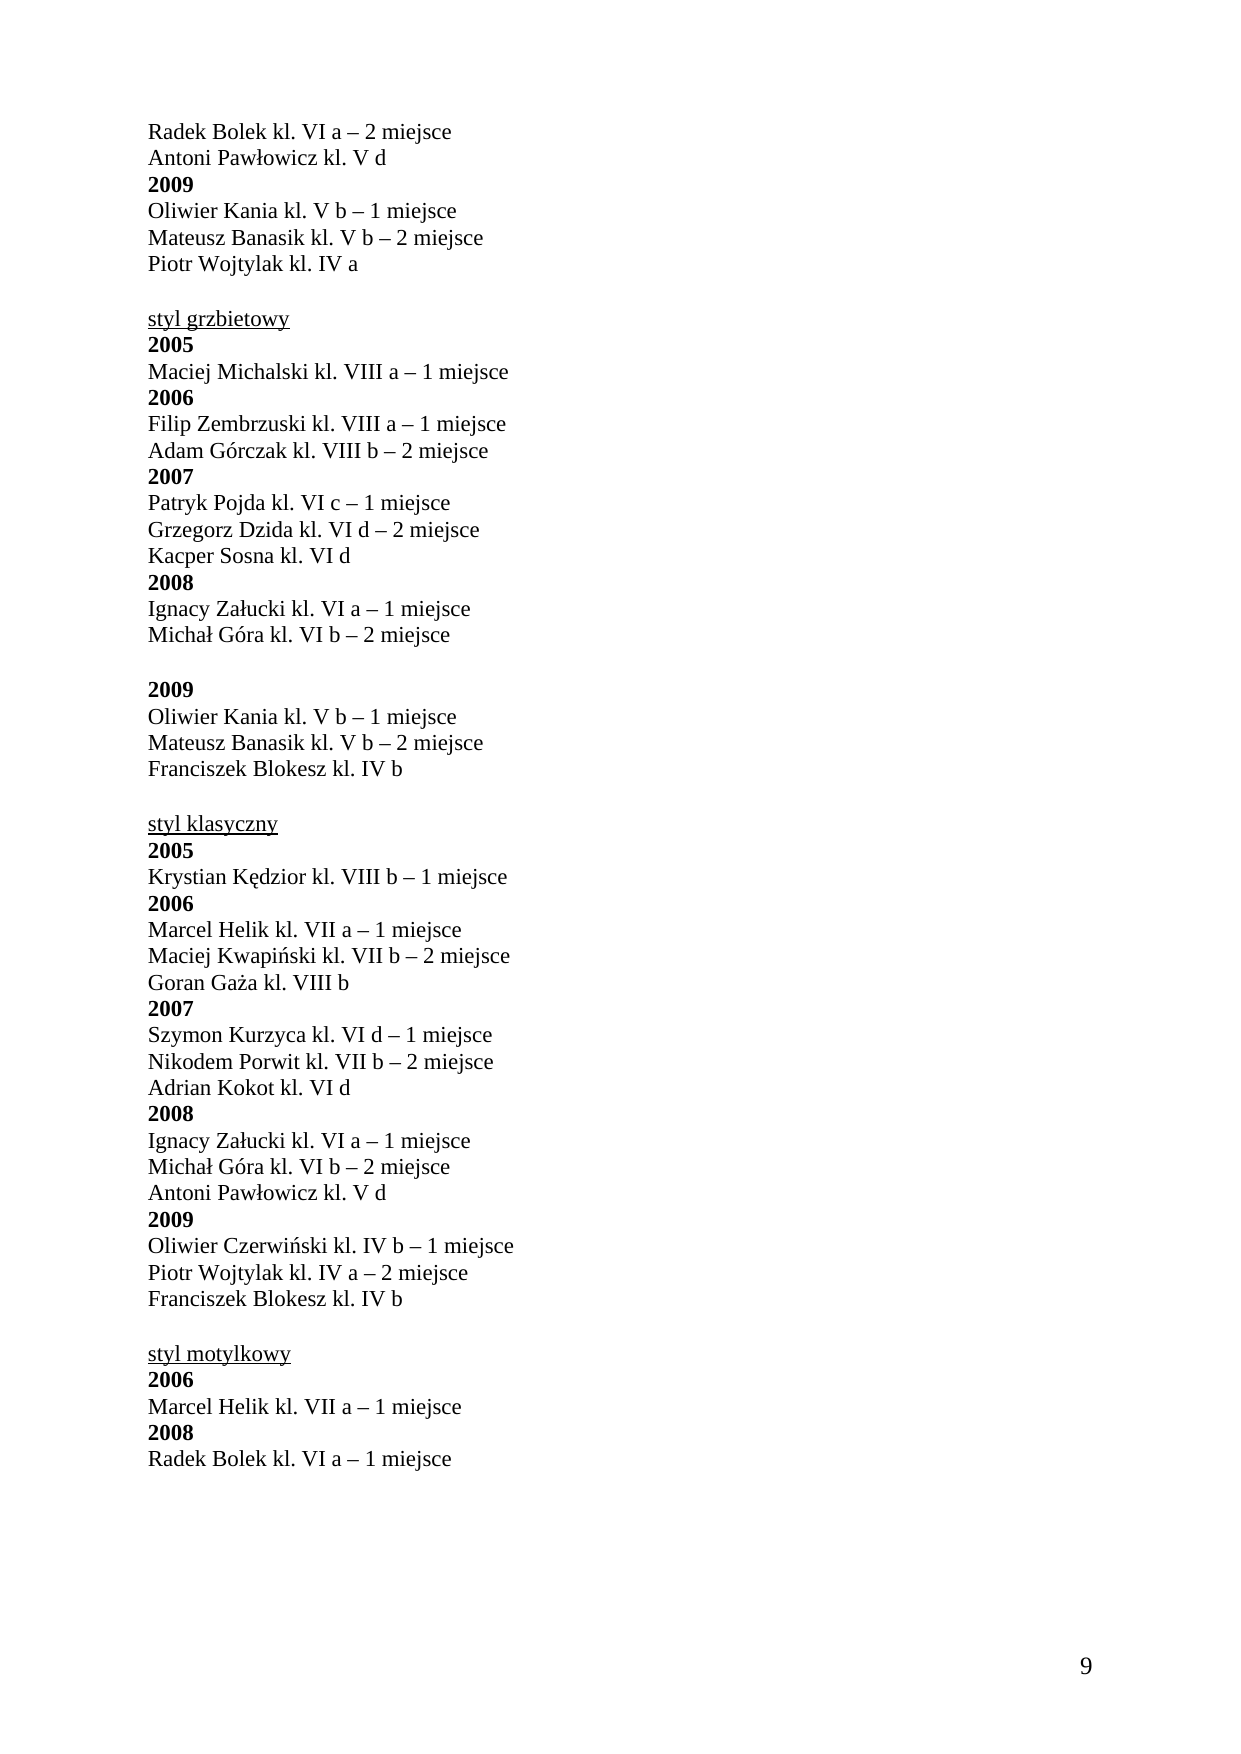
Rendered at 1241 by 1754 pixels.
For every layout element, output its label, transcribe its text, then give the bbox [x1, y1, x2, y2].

text styl klasyczny 2005 [148, 811, 1092, 863]
text Adam Górczak kl. VIII b – 2 miejsce 2007 [148, 437, 1092, 489]
text Marcel Helik kl. VII a – 1 miejsce [148, 916, 1092, 942]
text Michał Góra kl. VI b – 2 miejsce [148, 1153, 1092, 1179]
text Goran Gaża kl. VIII b 2007 [148, 969, 1092, 1021]
text Patryk Pojda kl. VI c – 1 miejsce [148, 489, 1092, 516]
text Franciszek Blokesz kl. IV b [148, 755, 1092, 811]
text Antoni Pawłowicz kl. V d 2009 [148, 144, 1092, 197]
text Marcel Helik kl. VII a – 1 miejsce 2008 [148, 1393, 1092, 1445]
text Kacper Sosna kl. VI d 2008 [148, 542, 1092, 595]
text Maciej Michalski kl. VIII a – 1 miejsce 2006 [148, 358, 1092, 410]
text styl grzbietowy 2005 [148, 305, 1092, 358]
text Adrian Kokot kl. VI d 2008 [148, 1074, 1092, 1127]
text styl motylkowy 2006 [148, 1340, 1092, 1393]
text Oliwier Czerwiński kl. IV b – 1 miejsce [148, 1232, 1092, 1258]
text Mateusz Banasik kl. V b – 2 miejsce [148, 729, 1092, 755]
text Radek Bolek kl. VI a – 1 miejsce [148, 1445, 1092, 1472]
text Krystian Kędzior kl. VIII b – 1 miejsce 2006 [148, 863, 1092, 916]
text 2009 [148, 676, 1092, 703]
text Mateusz Banasik kl. V b – 2 miejsce [148, 223, 1092, 250]
text Ignacy Załucki kl. VI a – 1 miejsce [148, 595, 1092, 621]
text Franciszek Blokesz kl. IV b [148, 1285, 1092, 1340]
text Maciej Kwapiński kl. VII b – 2 miejsce [148, 942, 1092, 969]
text Oliwier Kania kl. V b – 1 miejsce [148, 703, 1092, 729]
text Filip Zembrzuski kl. VIII a – 1 miejsce [148, 410, 1092, 437]
text Ignacy Załucki kl. VI a – 1 miejsce [148, 1127, 1092, 1153]
text Oliwier Kania kl. V b – 1 miejsce [148, 197, 1092, 223]
text Piotr Wojtylak kl. IV a – 2 miejsce [148, 1258, 1092, 1285]
text Piotr Wojtylak kl. IV a [148, 250, 1092, 305]
text Grzegorz Dzida kl. VI d – 2 miejsce [148, 516, 1092, 542]
text Radek Bolek kl. VI a – 2 miejsce [148, 118, 1092, 144]
text Nikodem Porwit kl. VII b – 2 miejsce [148, 1048, 1092, 1074]
text Michał Góra kl. VI b – 2 miejsce [148, 621, 1092, 676]
text Szymon Kurzyca kl. VI d – 1 miejsce [148, 1021, 1092, 1048]
text Antoni Pawłowicz kl. V d 2009 [148, 1179, 1092, 1232]
